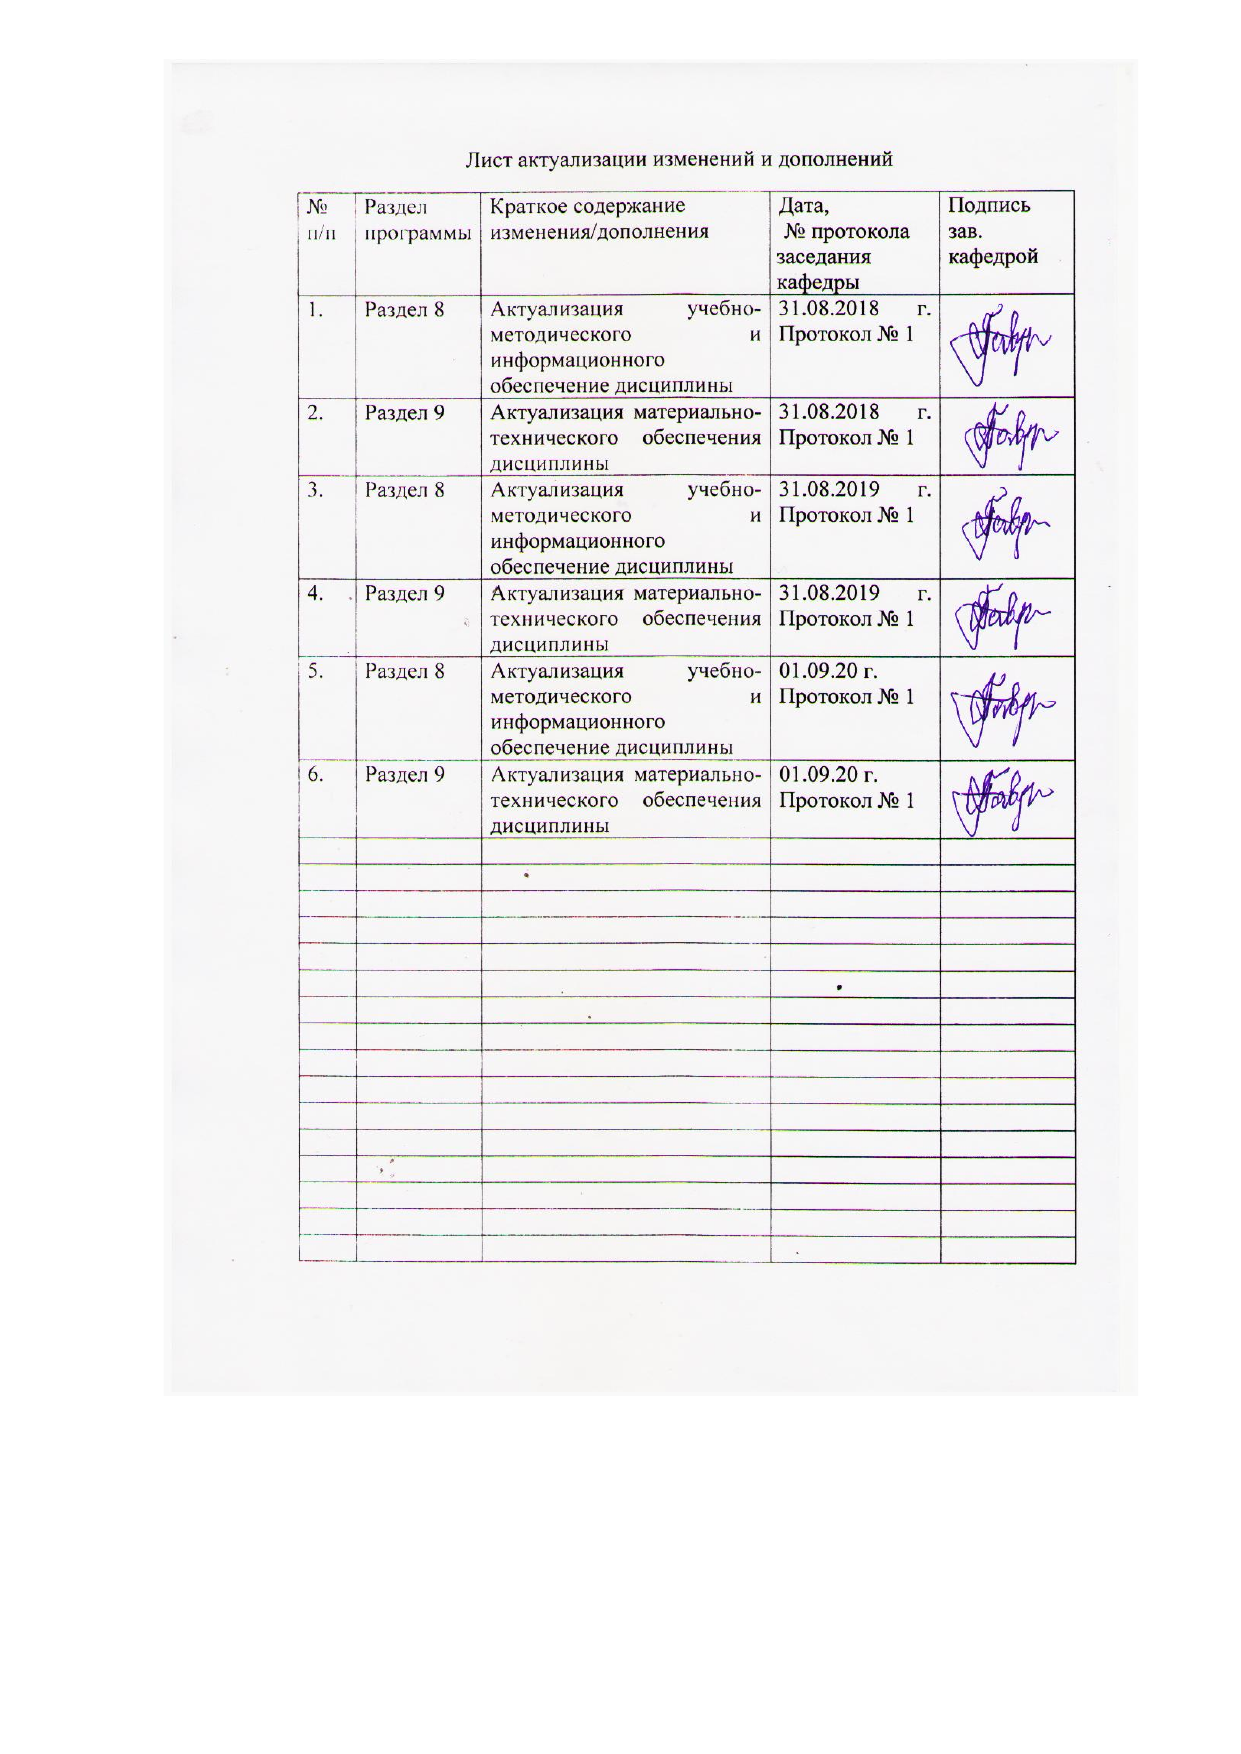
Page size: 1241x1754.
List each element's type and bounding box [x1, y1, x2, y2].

picture [163, 59, 1139, 1396]
